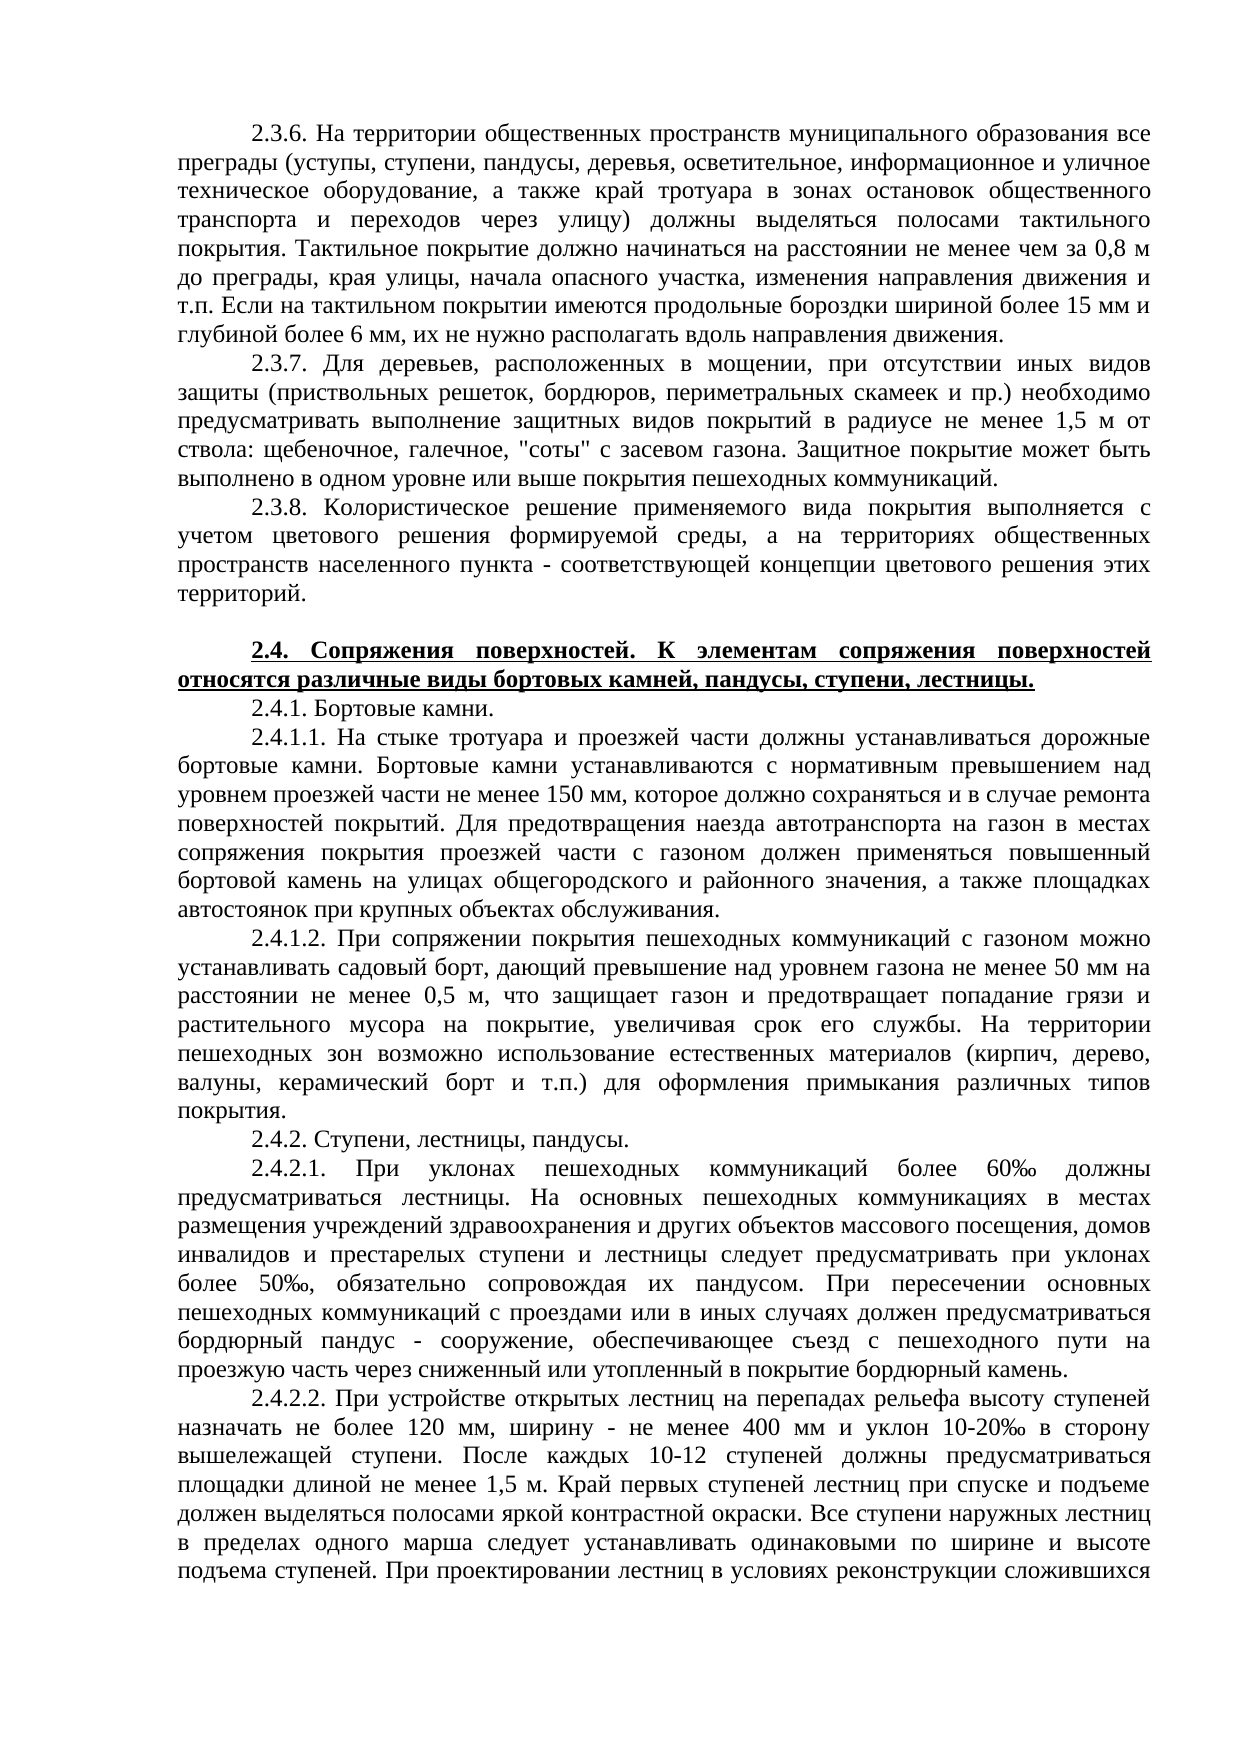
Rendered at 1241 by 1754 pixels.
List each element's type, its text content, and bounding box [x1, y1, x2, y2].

text 2.3.7. Для деревьев, расположенных в мощении, при отсутствии иных видов защиты (приствольных решеток, бордюров, периметральных скамеек и пр.) необходимо предусматривать выполнение защитных видов покрытий в радиусе не менее от ствола: щебеночное, галечное, "соты" с засевом газона. Защитное покрытие может быть выполнено в одном уровне или выше покрытия пешеходных коммуникаций. [177, 348, 1152, 492]
text 2.4.1. Бортовые камни. [177, 693, 1152, 722]
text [177, 1383, 1152, 1584]
text 2.4. Сопряжения поверхностей. К элементам сопряжения поверхностей относятся различные виды бортовых камней, пандусы, ступени, лестницы. [177, 636, 1152, 693]
text 2.3.6. На территории общественных пространств муниципального образования все преграды (уступы, ступени, пандусы, деревья, осветительное, информационное и уличное техническое оборудование, а также край тротуара в зонах остановок общественного транспорта и переходов через улицу) должны выделяться полосами тактильного покрытия. Тактильное покрытие должно начинаться на расстоянии не менее чем за до преграды, края улицы, начала опасного участка, изменения направления движения и т.п. Если на тактильном покрытии имеются продольные бороздки шириной более и глубиной более , их не нужно располагать вдоль направления движения. [177, 118, 1152, 348]
text 2.4.1.1. На стыке тротуара и проезжей части должны устанавливаться дорожные бортовые камни. Бортовые камни устанавливаются с нормативным превышением над уровнем проезжей части не менее , которое должно сохраняться и в случае ремонта поверхностей покрытий. Для предотвращения наезда автотранспорта на газон в местах сопряжения покрытия проезжей части с газоном должен применяться повышенный бортовой камень на улицах общегородского и районного значения, а также площадках автостоянок при крупных объектах обслуживания. [177, 722, 1152, 923]
text 2.4.1.2. При сопряжении покрытия пешеходных коммуникаций с газоном можно устанавливать садовый борт, дающий превышение над уровнем газона не менее на расстоянии не менее , что защищает газон и предотвращает попадание грязи и растительного мусора на покрытие, увеличивая срок его службы. На территории пешеходных зон возможно использование естественных материалов (кирпич, дерево, валуны, керамический борт и т.п.) для оформления примыкания различных типов покрытия. [177, 923, 1152, 1124]
text 2.4.2.1. При уклонах пешеходных коммуникаций более 60‰ должны предусматриваться лестницы. На основных пешеходных коммуникациях в местах размещения учреждений здравоохранения и других объектов массового посещения, домов инвалидов и престарелых ступени и лестницы следует предусматривать при уклонах более 50‰, обязательно сопровождая их пандусом. При пересечении основных пешеходных коммуникаций с проездами или в иных случаях должен предусматриваться бордюрный пандус - сооружение, обеспечивающее съезд с пешеходного пути на проезжую часть через сниженный или утопленный в покрытие бордюрный камень. [177, 1153, 1152, 1383]
text 2.4.2. Ступени, лестницы, пандусы. [177, 1124, 1152, 1153]
text 2.3.8. Колористическое решение применяемого вида покрытия выполняется с учетом цветового решения формируемой среды, а на территориях общественных пространств населенного пункта - соответствующей концепции цветового решения этих территорий. [177, 492, 1152, 607]
